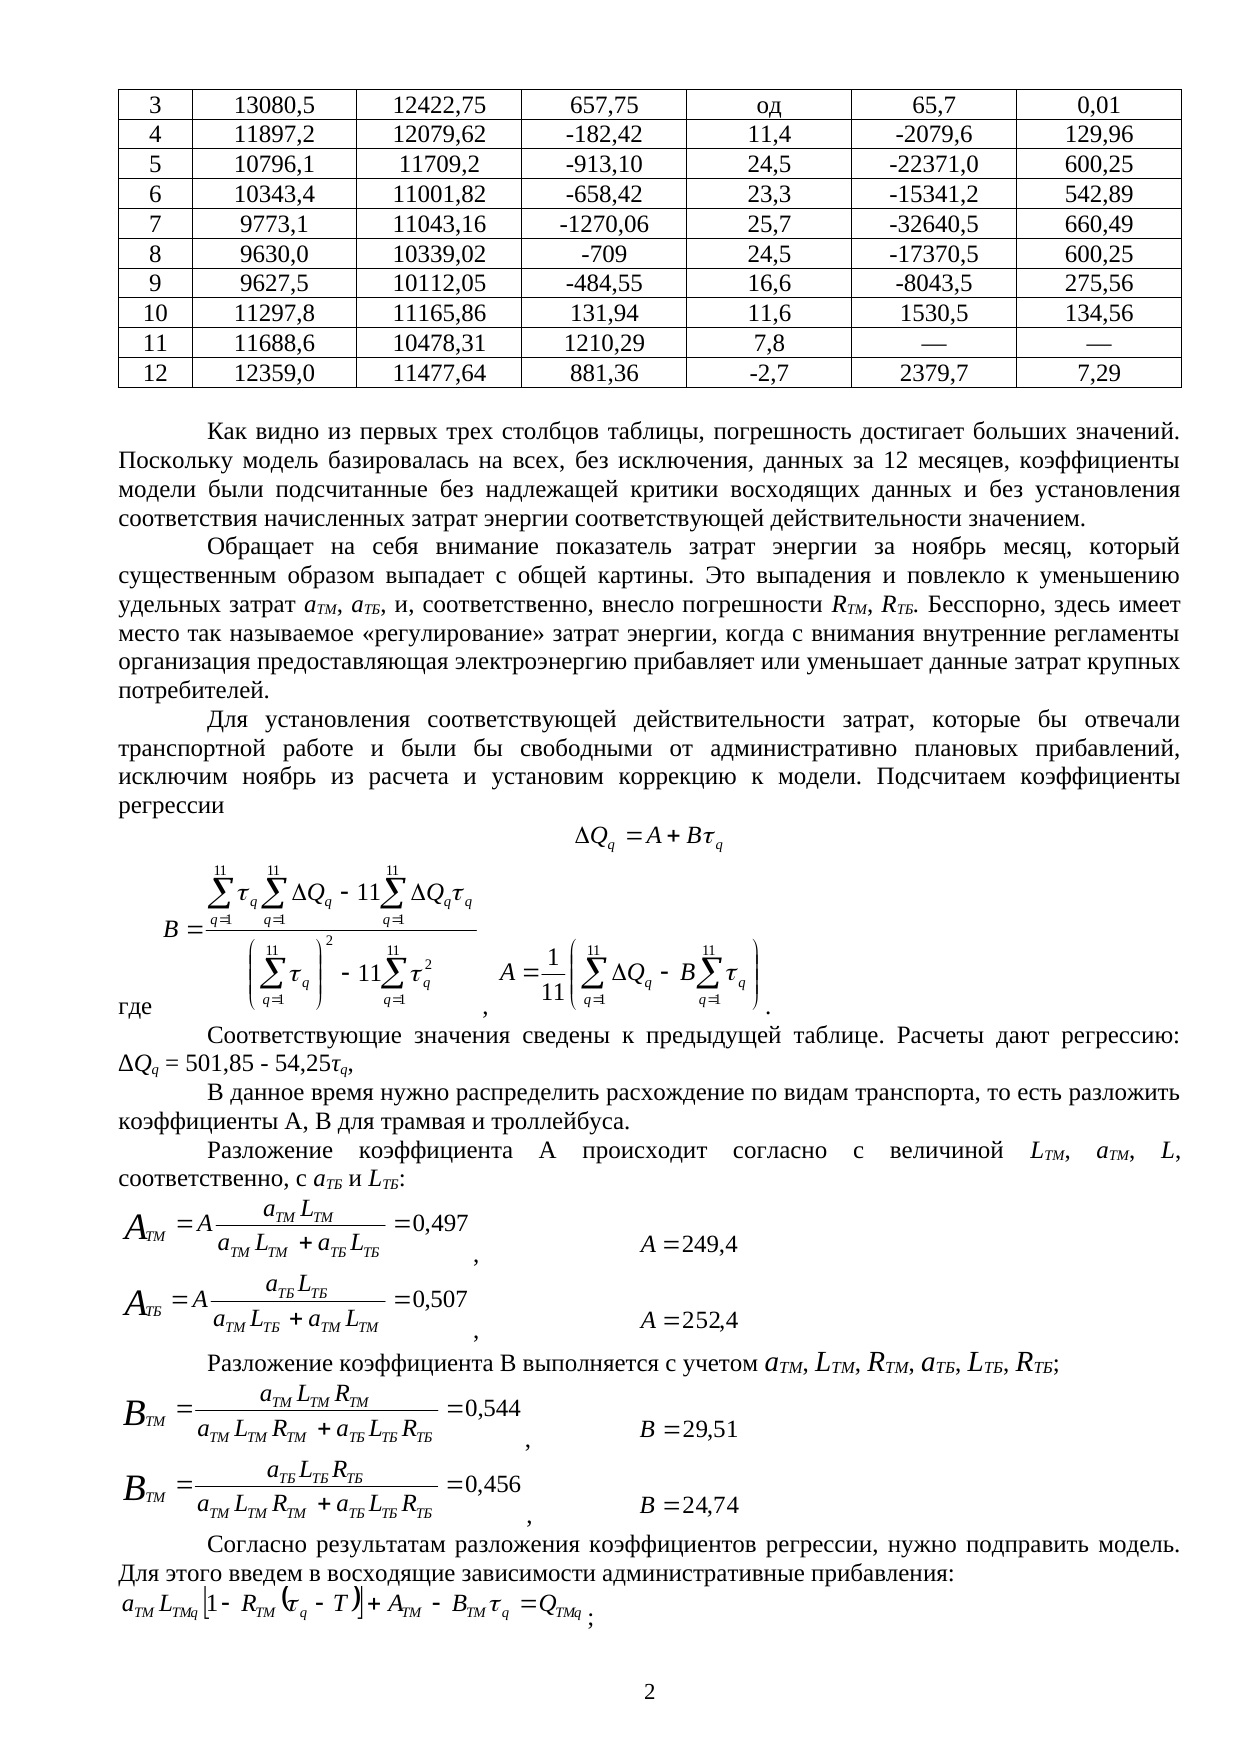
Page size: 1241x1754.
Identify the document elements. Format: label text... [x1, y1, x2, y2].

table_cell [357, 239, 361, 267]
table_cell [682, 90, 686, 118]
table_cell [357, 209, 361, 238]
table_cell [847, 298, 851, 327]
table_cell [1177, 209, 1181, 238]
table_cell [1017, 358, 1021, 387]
text Соответствующие значения сведены к предыдущей таблице. Расчеты дают регрессию: ∆Qq = 501,85 - 54,25τq, [118, 1020, 1181, 1077]
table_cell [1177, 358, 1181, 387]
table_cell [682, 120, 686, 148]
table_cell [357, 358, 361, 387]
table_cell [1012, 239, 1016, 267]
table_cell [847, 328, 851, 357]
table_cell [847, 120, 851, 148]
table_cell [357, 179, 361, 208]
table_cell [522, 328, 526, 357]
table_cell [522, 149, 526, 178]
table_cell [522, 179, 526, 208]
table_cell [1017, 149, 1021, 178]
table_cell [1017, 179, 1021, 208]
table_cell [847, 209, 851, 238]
text Разложение коэффициента А происходит согласно с величиной LТМ, аТМ, L, соответственно, с аТБ и LTБ: [118, 1135, 1181, 1192]
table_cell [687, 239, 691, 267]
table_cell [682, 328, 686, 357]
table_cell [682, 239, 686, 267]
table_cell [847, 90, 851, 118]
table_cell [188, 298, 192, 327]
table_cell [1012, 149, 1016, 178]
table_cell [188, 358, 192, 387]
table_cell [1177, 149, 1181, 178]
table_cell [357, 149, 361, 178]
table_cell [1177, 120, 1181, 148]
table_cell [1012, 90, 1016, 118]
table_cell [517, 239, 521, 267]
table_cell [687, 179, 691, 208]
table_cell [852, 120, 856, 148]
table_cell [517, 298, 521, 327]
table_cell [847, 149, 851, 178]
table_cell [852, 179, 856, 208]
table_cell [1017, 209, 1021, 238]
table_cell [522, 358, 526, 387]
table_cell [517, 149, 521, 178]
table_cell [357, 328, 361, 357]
text Обращает на себя внимание показатель затрат энергии за ноябрь месяц, который существенным образом выпадает с общей картины. Это выпадения и повлекло к уменьшению удельных затрат aТМ, аТБ, и, соответственно, внесло погрешности RТМ, RТБ. Бесспорно, здесь имеет место так называемое «регулирование» затрат энергии, когда с внимания внутренние регламенты организация предоставляющая электроэнергию прибавляет или уменьшает данные затрат крупных потребителей. [118, 531, 1181, 704]
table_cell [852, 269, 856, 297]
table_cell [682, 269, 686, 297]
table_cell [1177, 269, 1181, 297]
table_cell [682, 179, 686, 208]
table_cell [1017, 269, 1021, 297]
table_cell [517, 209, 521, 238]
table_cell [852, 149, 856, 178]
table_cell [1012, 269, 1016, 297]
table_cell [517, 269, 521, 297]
text Разложение коэффициента В выполняется с учетом аТМ, LТМ, RTM, aТБ, LТБ, RТБ; [118, 1344, 1181, 1377]
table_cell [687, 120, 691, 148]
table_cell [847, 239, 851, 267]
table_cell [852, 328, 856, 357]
text В данное время нужно распределить расхождение по видам транспорта, то есть разложить коэффициенты А, В для трамвая и троллейбуса. [118, 1077, 1181, 1135]
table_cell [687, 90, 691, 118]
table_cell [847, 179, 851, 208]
text ; [118, 1587, 1181, 1631]
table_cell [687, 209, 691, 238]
text , [118, 1453, 1181, 1529]
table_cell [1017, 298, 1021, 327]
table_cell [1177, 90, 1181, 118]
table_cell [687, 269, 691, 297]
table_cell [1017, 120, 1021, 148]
text , [118, 1268, 1181, 1344]
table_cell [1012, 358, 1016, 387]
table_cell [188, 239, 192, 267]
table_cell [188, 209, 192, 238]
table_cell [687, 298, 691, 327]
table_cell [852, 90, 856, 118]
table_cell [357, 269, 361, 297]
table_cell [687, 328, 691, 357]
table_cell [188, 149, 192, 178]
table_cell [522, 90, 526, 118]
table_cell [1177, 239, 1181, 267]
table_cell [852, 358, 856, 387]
text Согласно результатам разложения коэффициентов регрессии, нужно подправить модель. Для этого введем в восходящие зависимости административные прибавления: [118, 1529, 1181, 1587]
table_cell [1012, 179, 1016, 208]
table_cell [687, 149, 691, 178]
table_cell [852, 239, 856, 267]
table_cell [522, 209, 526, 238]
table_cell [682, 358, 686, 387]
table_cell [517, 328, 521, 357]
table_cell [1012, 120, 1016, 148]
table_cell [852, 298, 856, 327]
text , [118, 1377, 1181, 1453]
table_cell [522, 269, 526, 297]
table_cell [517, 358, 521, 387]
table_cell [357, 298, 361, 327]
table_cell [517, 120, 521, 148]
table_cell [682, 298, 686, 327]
text , [118, 1192, 1181, 1268]
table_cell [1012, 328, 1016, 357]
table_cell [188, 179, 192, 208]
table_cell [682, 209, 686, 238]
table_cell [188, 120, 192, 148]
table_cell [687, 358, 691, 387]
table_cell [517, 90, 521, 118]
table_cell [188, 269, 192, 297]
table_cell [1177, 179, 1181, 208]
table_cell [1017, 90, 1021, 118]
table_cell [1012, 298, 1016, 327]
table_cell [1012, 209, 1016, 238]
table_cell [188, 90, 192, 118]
text Как видно из первых трех столбцов таблицы, погрешность достигает больших значений. Поскольку модель базировалась на всех, без исключения, данных за 12 месяцев, коэффициенты модели были подсчитанные без надлежащей критики восходящих данных и без установления соответствия начисленных затрат энергии соответствующей действительности значением. [118, 416, 1181, 531]
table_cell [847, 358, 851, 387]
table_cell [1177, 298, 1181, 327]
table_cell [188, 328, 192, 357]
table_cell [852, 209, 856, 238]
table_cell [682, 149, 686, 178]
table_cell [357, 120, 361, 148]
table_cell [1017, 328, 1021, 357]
text Для установления соответствующей действительности затрат, которые бы отвечали транспортной работе и были бы свободными от административно плановых прибавлений, исключим ноябрь из расчета и установим коррекцию к модели. Подсчитаем коэффициенты регрессии [118, 704, 1181, 819]
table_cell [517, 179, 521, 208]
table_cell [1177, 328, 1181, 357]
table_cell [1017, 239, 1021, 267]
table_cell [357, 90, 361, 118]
text где , . [118, 858, 1181, 1020]
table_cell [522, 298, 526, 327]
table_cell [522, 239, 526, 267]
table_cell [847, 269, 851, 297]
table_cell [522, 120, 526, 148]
